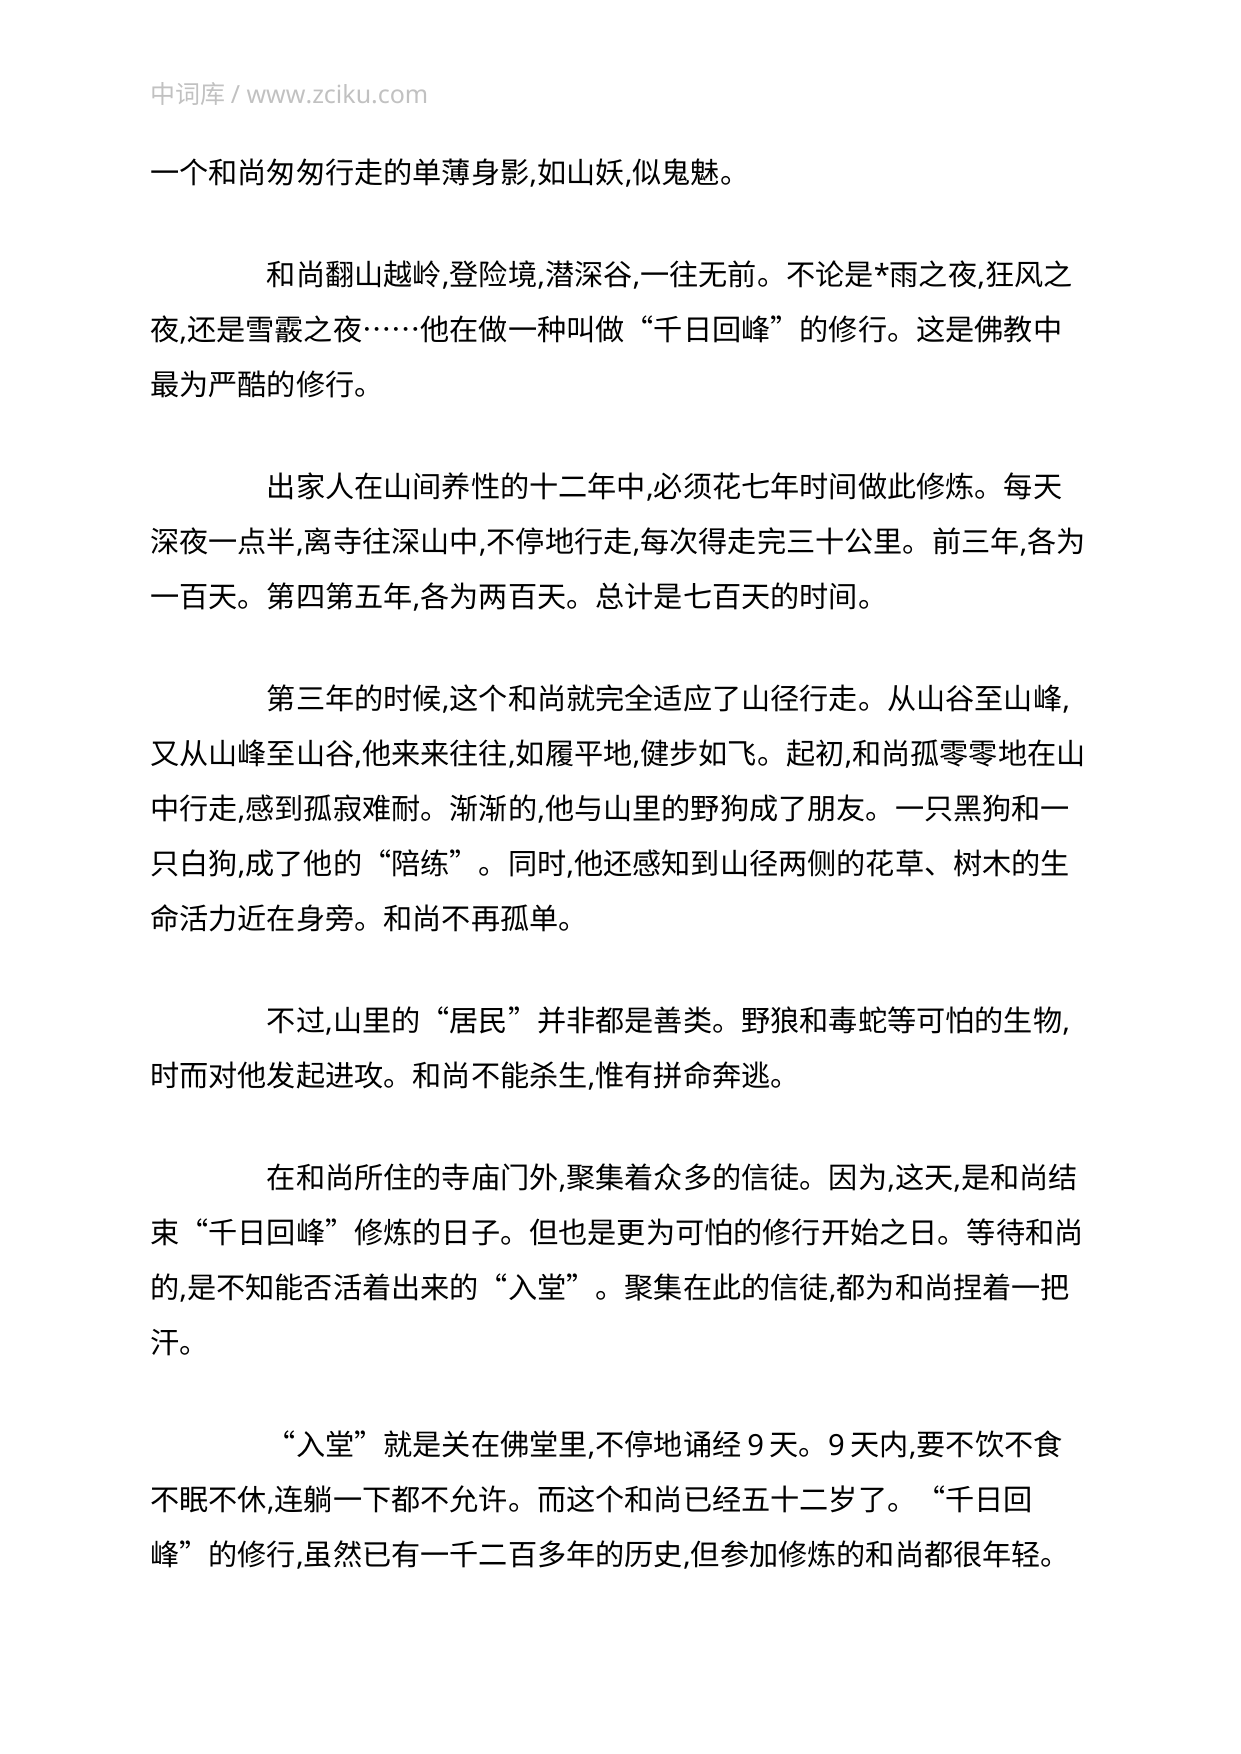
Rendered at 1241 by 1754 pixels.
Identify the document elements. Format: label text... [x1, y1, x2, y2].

text 和尚翻山越岭,登险境,潜深谷,一往无前。不论是*雨之夜,狂风之夜,还是雪霰之夜……他在做一种叫做“千日回峰”的修行。这是佛教中最为严酷的修行。 [150, 252, 1090, 404]
text 不过,山里的“居民”并非都是善类。野狼和毒蛇等可怕的生物,时而对他发起进攻。和尚不能杀生,惟有拼命奔逃。 [150, 997, 1090, 1095]
text 在和尚所住的寺庙门外,聚集着众多的信徒。因为,这天,是和尚结束“千日回峰”修炼的日子。但也是更为可怕的修行开始之日。等待和尚的,是不知能否活着出来的“入堂”。聚集在此的信徒,都为和尚捏着一把汗。 [150, 1154, 1090, 1362]
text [150, 1421, 1090, 1573]
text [150, 150, 1090, 192]
text 第三年的时候,这个和尚就完全适应了山径行走。从山谷至山峰,又从山峰至山谷,他来来往往,如履平地,健步如飞。起初,和尚孤零零地在山中行走,感到孤寂难耐。渐渐的,他与山里的野狗成了朋友。一只黑狗和一只白狗,成了他的“陪练”。同时,他还感知到山径两侧的花草、树木的生命活力近在身旁。和尚不再孤单。 [150, 676, 1090, 938]
text 出家人在山间养性的十二年中,必须花七年时间做此修炼。每天深夜一点半,离寺往深山中,不停地行走,每次得走完三十公里。前三年,各为一百天。第四第五年,各为两百天。总计是七百天的时间。 [150, 464, 1090, 616]
